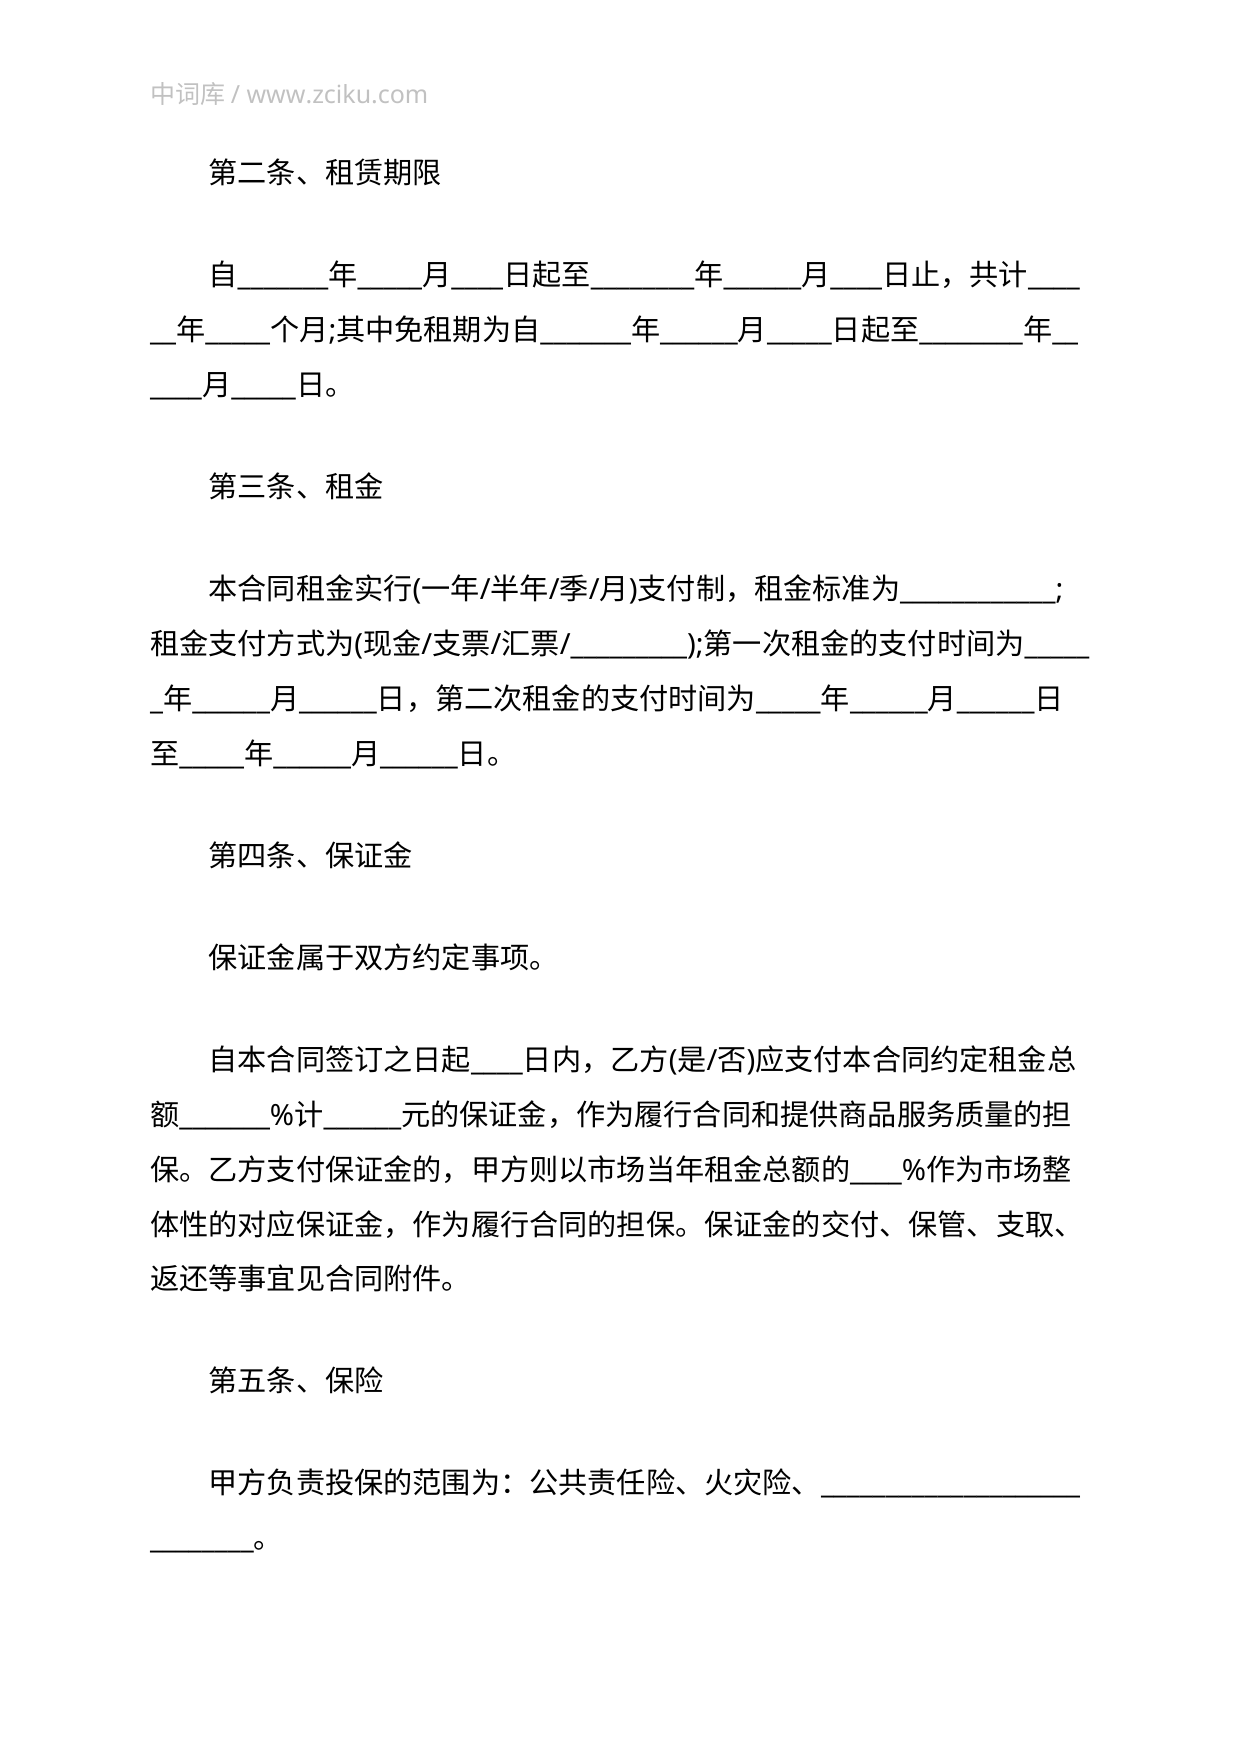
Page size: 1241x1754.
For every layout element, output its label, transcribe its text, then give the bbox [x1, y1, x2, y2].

text 自本合同签订之日起____日内，乙方(是/否)应支付本合同约定租金总额_______%计______元的保证金，作为履行合同和提供商品服务质量的担保。乙方支付保证金的，甲方则以市场当年租金总额的____%作为市场整体性的对应保证金，作为履行合同的担保。保证金的交付、保管、支取、返还等事宜见合同附件。 [150, 1036, 1090, 1298]
text 第四条、保证金 [150, 832, 1090, 875]
text 第二条、租赁期限 [150, 150, 1090, 192]
text 第五条、保险 [150, 1358, 1090, 1400]
text 自_______年_____月____日起至________年______月____日止，共计______年_____个月;其中免租期为自_______年______月_____日起至________年______月_____日。 [150, 252, 1090, 404]
text 保证金属于双方约定事项。 [150, 934, 1090, 977]
text 第三条、租金 [150, 464, 1090, 506]
text 甲方负责投保的范围为：公共责任险、火灾险、____________________________。 [150, 1459, 1090, 1557]
text 本合同租金实行(一年/半年/季/月)支付制，租金标准为____________;租金支付方式为(现金/支票/汇票/_________);第一次租金的支付时间为______年______月______日，第二次租金的支付时间为_____年______月______日至_____年______月______日。 [150, 566, 1090, 773]
